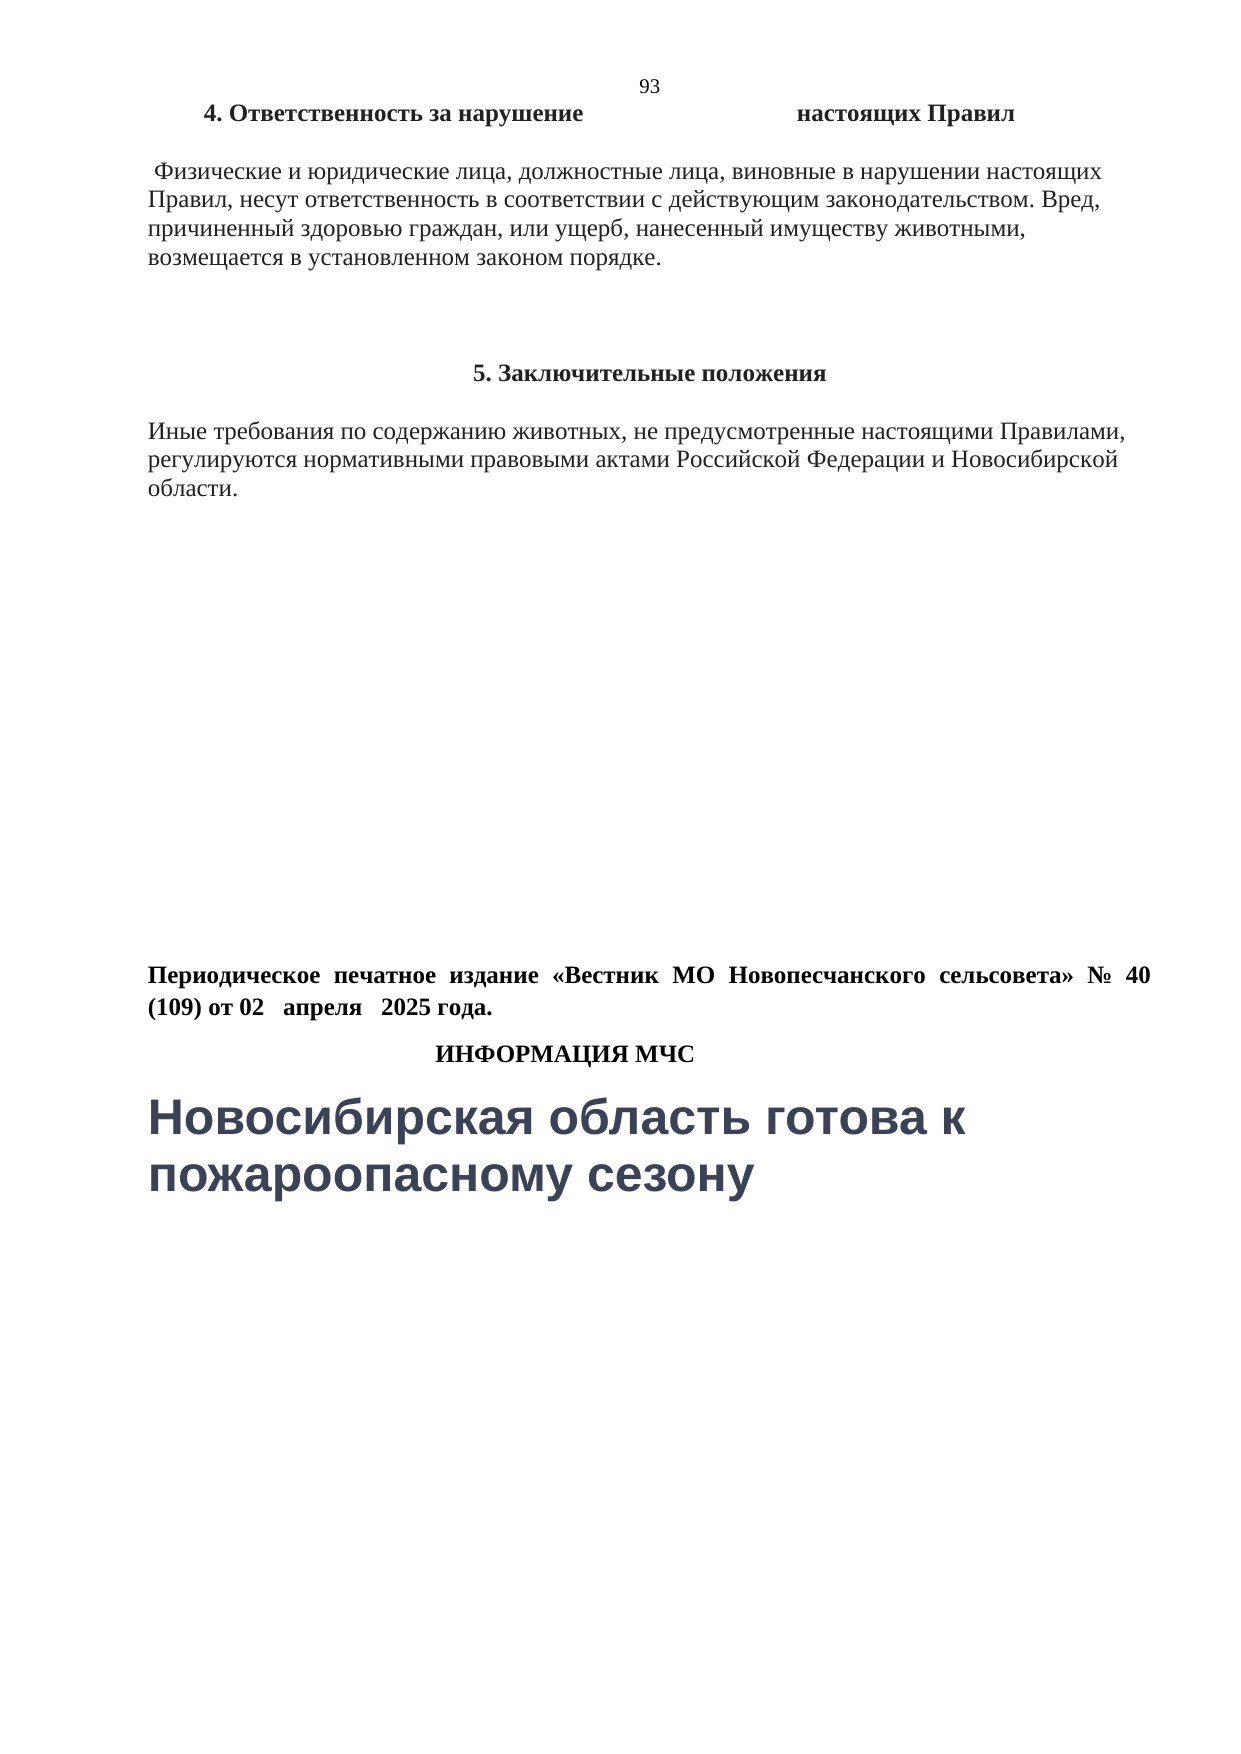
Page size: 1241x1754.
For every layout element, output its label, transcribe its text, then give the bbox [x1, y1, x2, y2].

text Периодическое печатное издание «Вестник МО Новопесчанского сельсовета» № 40 (109) от 02 апреля 2025 года. [148, 961, 1152, 1020]
text Иные требования по содержанию животных, не предусмотренные настоящими Правилами, регулируются нормативными правовыми актами Российской Федерации и Новосибирской области. [148, 416, 1152, 502]
text Новосибирская область готова к пожароопасному сезону [148, 1087, 1152, 1202]
text Физические и юридические лица, должностные лица, виновные в нарушении настоящих Правил, несут ответственность в соответствии с действующим законодательством. Вред, причиненный здоровью граждан, или ущерб, нанесенный имуществу животными, возмещается в установленном законом порядке. [148, 156, 1152, 271]
text 4. Ответственность за нарушение настоящих Правил [148, 98, 1152, 127]
text ИНФОРМАЦИЯ МЧС [148, 1039, 1152, 1068]
text 5. Заключительные положения [148, 358, 1152, 387]
